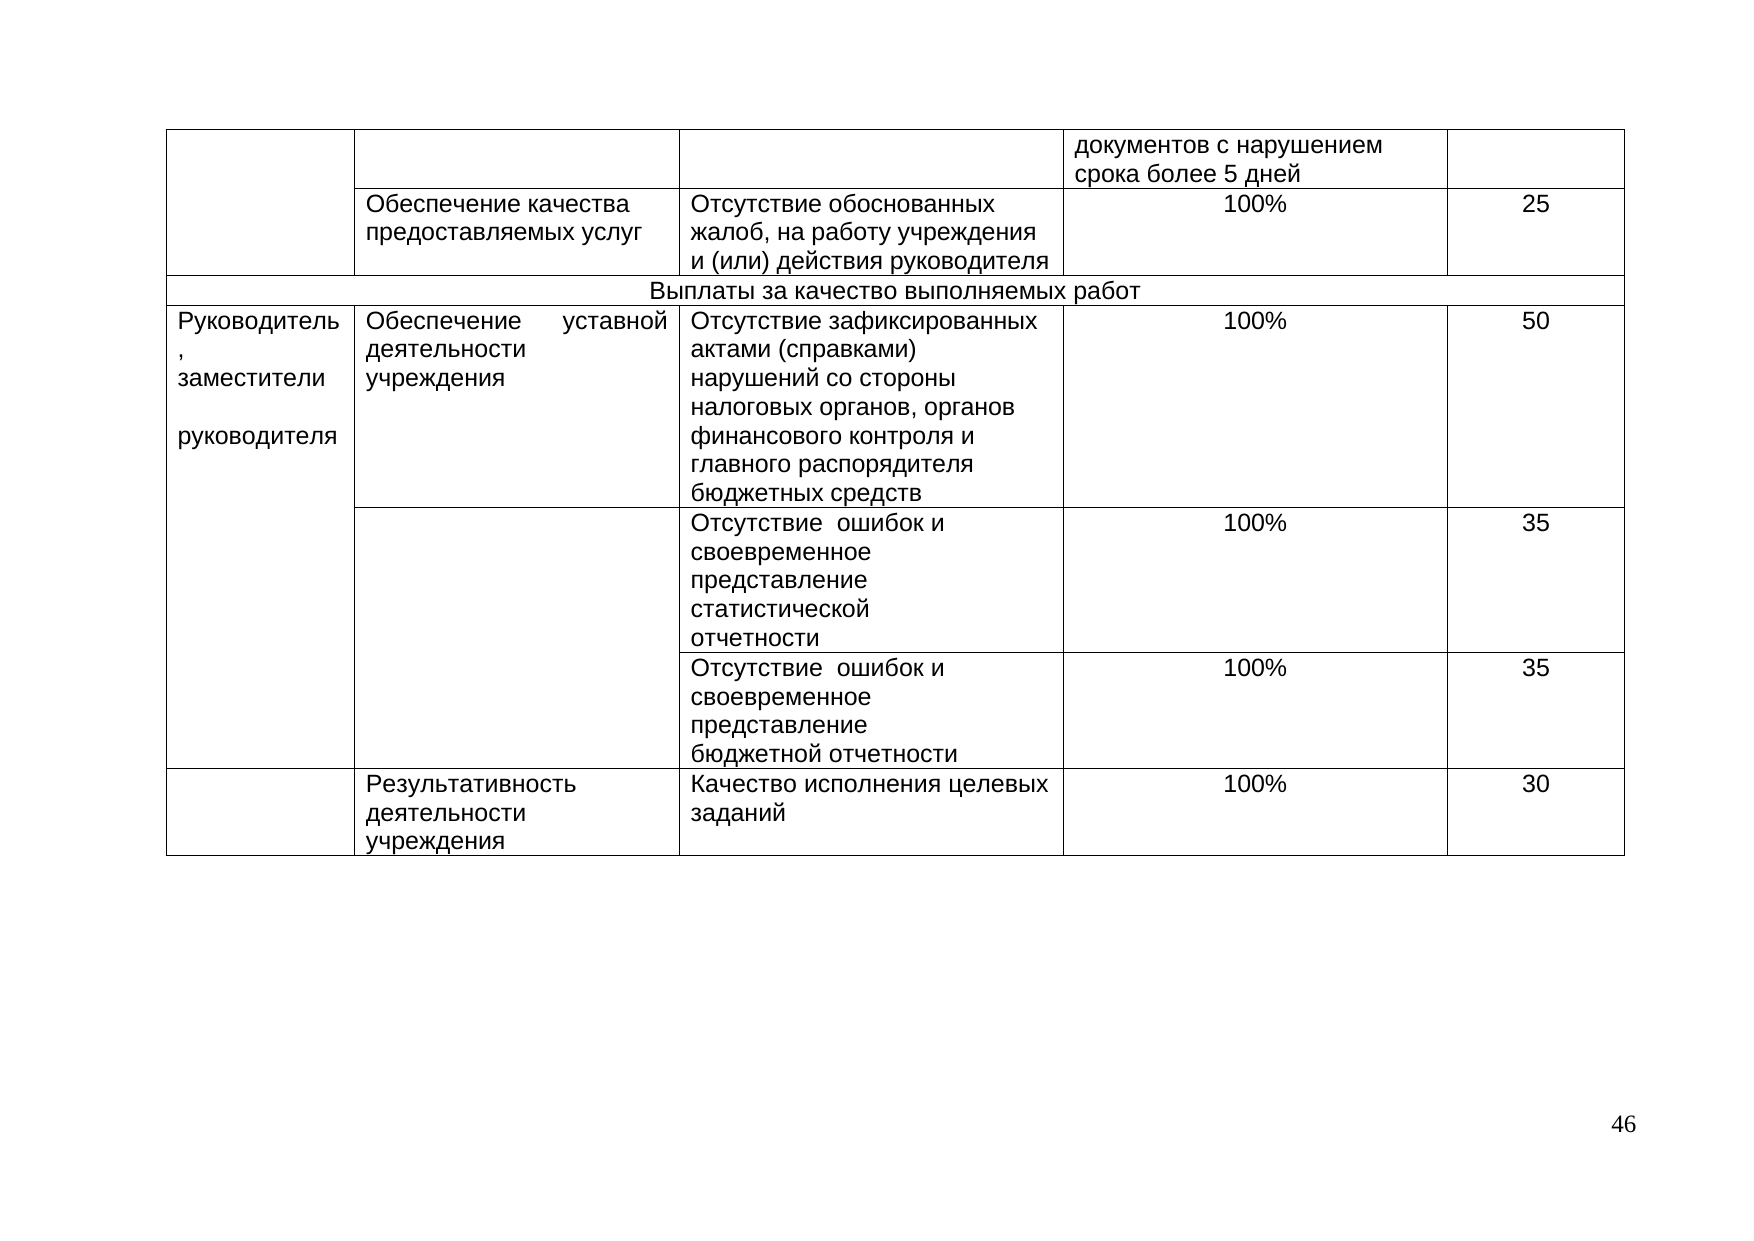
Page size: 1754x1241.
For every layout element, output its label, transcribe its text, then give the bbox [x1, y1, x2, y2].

table_cell 35 [1448, 508, 1624, 652]
table_cell 50 [1448, 306, 1624, 507]
table_cell Руководитель, заместители руководителя [167, 306, 354, 768]
table_cell [355, 508, 679, 768]
table_cell 5 [1448, 130, 1624, 188]
table_cell 30 [1448, 769, 1624, 855]
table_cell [1064, 130, 1447, 188]
table_cell Отсутствие ошибок и своевременное представление статистической отчетности [680, 508, 1063, 652]
table_cell 100% [1064, 769, 1447, 855]
table_cell 100% [1064, 653, 1447, 768]
table_cell 35 [1448, 653, 1624, 768]
table_cell 100% [1064, 306, 1447, 507]
table_cell Отсутствие обоснованных жалоб, на работу учреждения и (или) действия руководителя [680, 189, 1063, 275]
table_cell Результативность деятельности учреждения [355, 769, 679, 855]
table_cell 25 [1448, 189, 1624, 275]
table_cell Отсутствие зафиксированных актами (справками) нарушений со стороны налоговых органов, органов финансового контроля и главного распорядителя бюджетных средств [680, 306, 1063, 507]
table_cell Обеспечение уставной деятельности учреждения [355, 306, 679, 507]
table_cell Обеспечение качества предоставляемых услуг [355, 189, 679, 275]
table_cell 100% [1064, 189, 1447, 275]
table_cell Выплаты за качество выполняемых работ [167, 276, 1624, 305]
table_cell 100% [1064, 508, 1447, 652]
table_cell Качество исполнения целевых заданий [680, 769, 1063, 855]
table_cell Отсутствие ошибок и своевременное представление бюджетной отчетности [680, 653, 1063, 768]
table_cell [167, 769, 354, 855]
